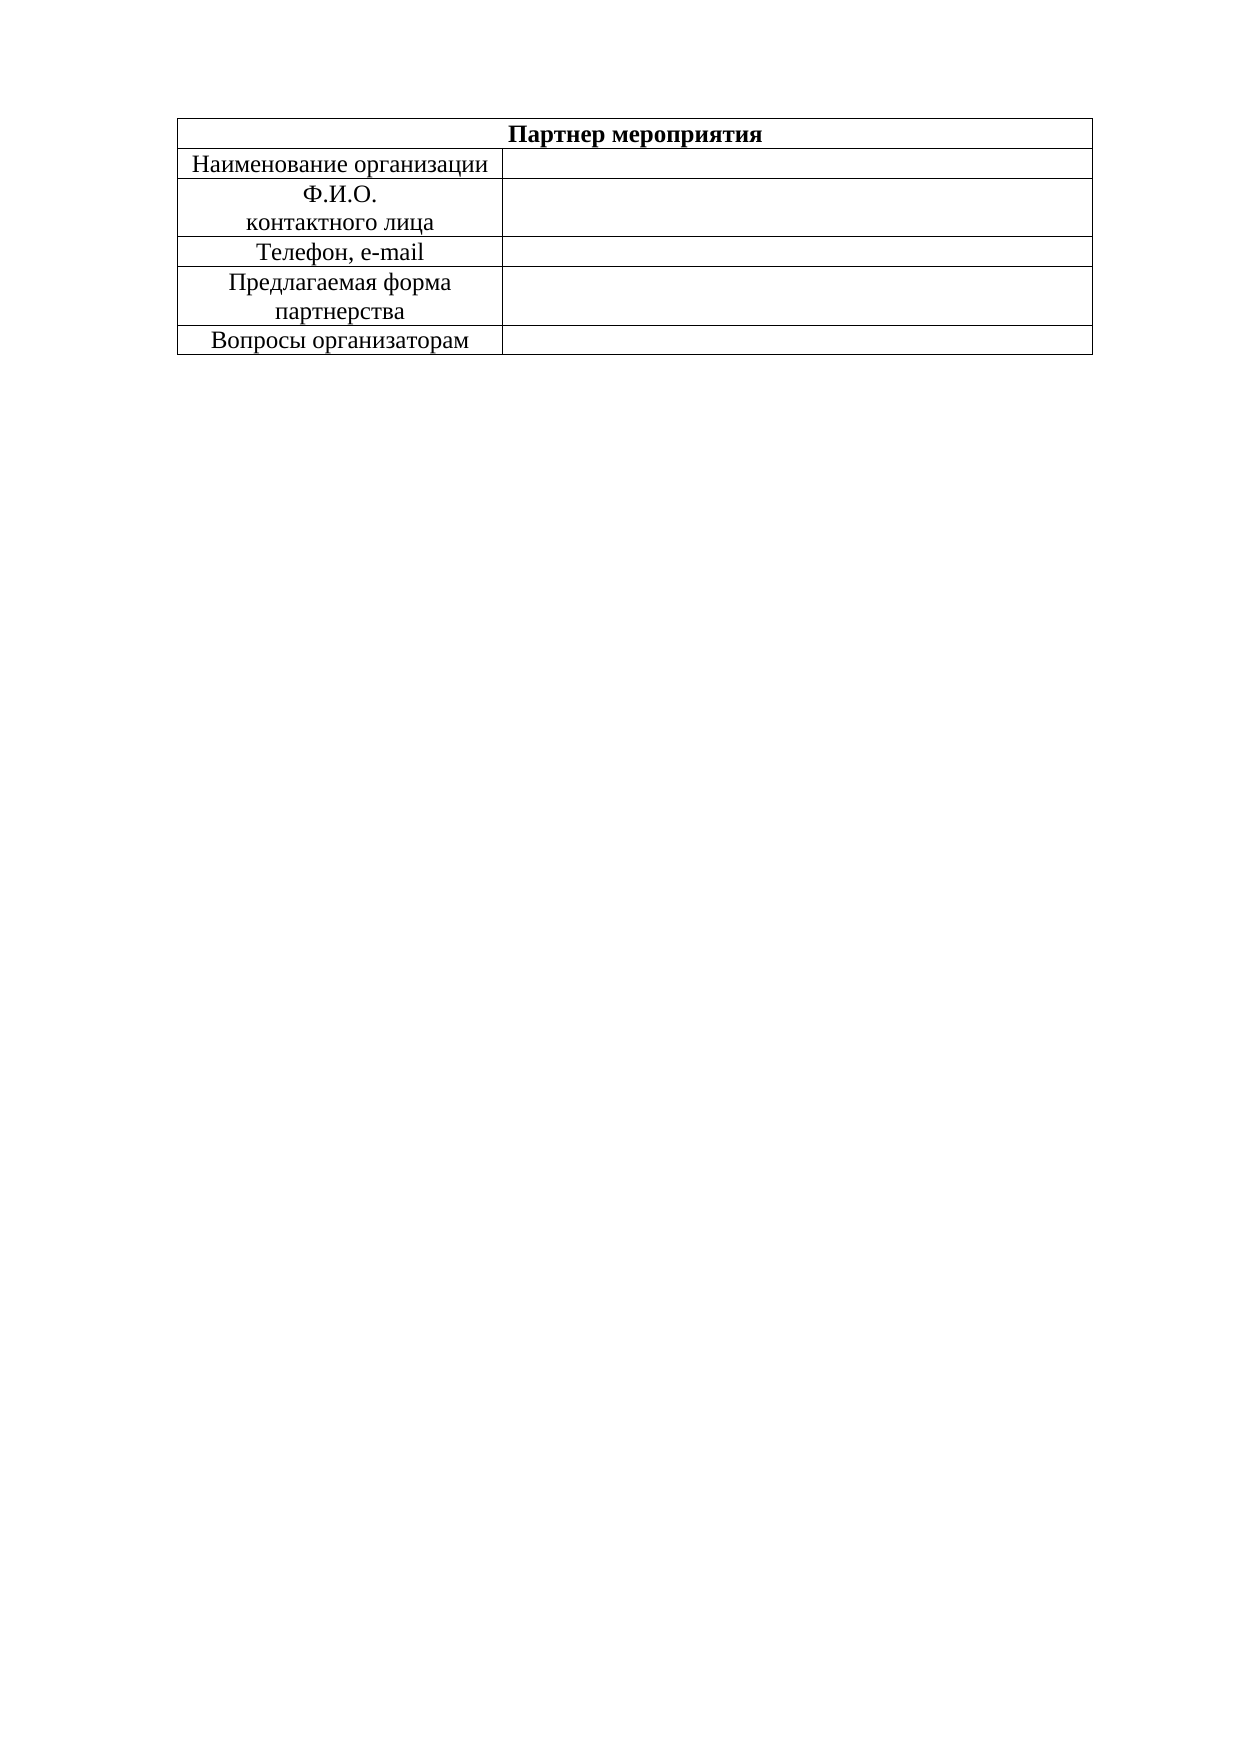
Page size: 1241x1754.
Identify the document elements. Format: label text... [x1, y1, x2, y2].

table_cell Предлагаемая форма партнерства [178, 267, 502, 324]
table_cell [503, 179, 1092, 236]
table_cell Телефон, e-mail [178, 237, 502, 266]
table_cell Наименование организации [178, 149, 502, 178]
table_cell [503, 326, 1092, 354]
table_cell [503, 237, 1092, 266]
table_header Партнер мероприятия [178, 119, 1092, 148]
table_cell Вопросы организаторам [178, 326, 502, 354]
table_cell [503, 267, 1092, 324]
table_cell Ф.И.О. контактного лица [178, 179, 502, 236]
table_cell [503, 149, 1092, 178]
